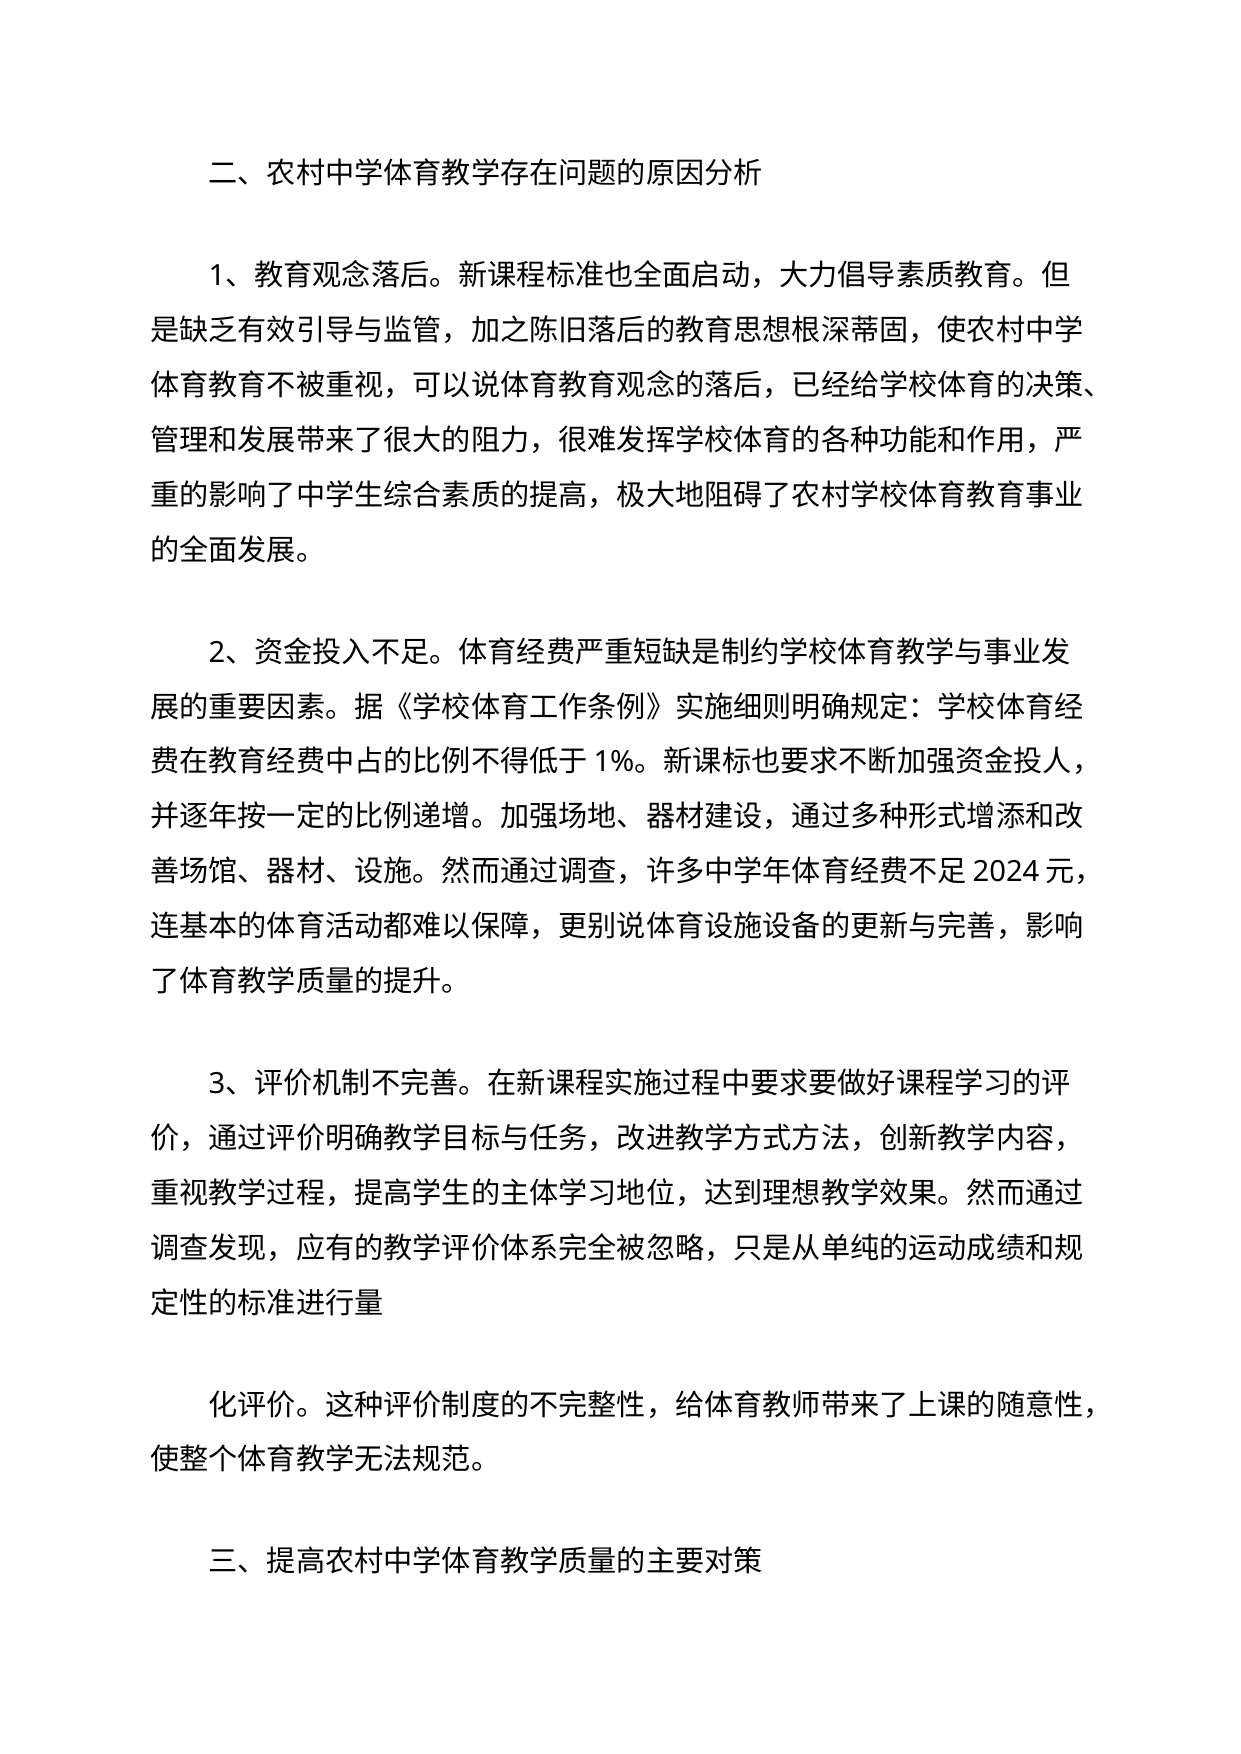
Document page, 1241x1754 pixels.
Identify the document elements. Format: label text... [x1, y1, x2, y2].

text 二、农村中学体育教学存在问题的原因分析 [150, 150, 1090, 192]
text 1、教育观念落后。新课程标准也全面启动，大力倡导素质教育。但是缺乏有效引导与监管，加之陈旧落后的教育思想根深蒂固，使农村中学体育教育不被重视，可以说体育教育观念的落后，已经给学校体育的决策、管理和发展带来了很大的阻力，很难发挥学校体育的各种功能和作用，严重的影响了中学生综合素质的提高，极大地阻碍了农村学校体育教育事业的全面发展。 [150, 252, 1090, 569]
text 3、评价机制不完善。在新课程实施过程中要求要做好课程学习的评价，通过评价明确教学目标与任务，改进教学方式方法，创新教学内容，重视教学过程，提高学生的主体学习地位，达到理想教学效果。然而通过调查发现，应有的教学评价体系完全被忽略，只是从单纯的运动成绩和规定性的标准进行量 [150, 1059, 1090, 1322]
text 2、资金投入不足。体育经费严重短缺是制约学校体育教学与事业发展的重要因素。据《学校体育工作条例》实施细则明确规定：学校体育经费在教育经费中占的比例不得低于1%。新课标也要求不断加强资金投人，并逐年按一定的比例递增。加强场地、器材建设，通过多种形式增添和改善场馆、器材、设施。然而通过调查，许多中学年体育经费不足2024元，连基本的体育活动都难以保障，更别说体育设施设备的更新与完善，影响了体育教学质量的提升。 [150, 628, 1090, 1000]
text 三、提高农村中学体育教学质量的主要对策 [150, 1538, 1090, 1580]
text 化评价。这种评价制度的不完整性，给体育教师带来了上课的随意性，使整个体育教学无法规范。 [150, 1381, 1090, 1478]
